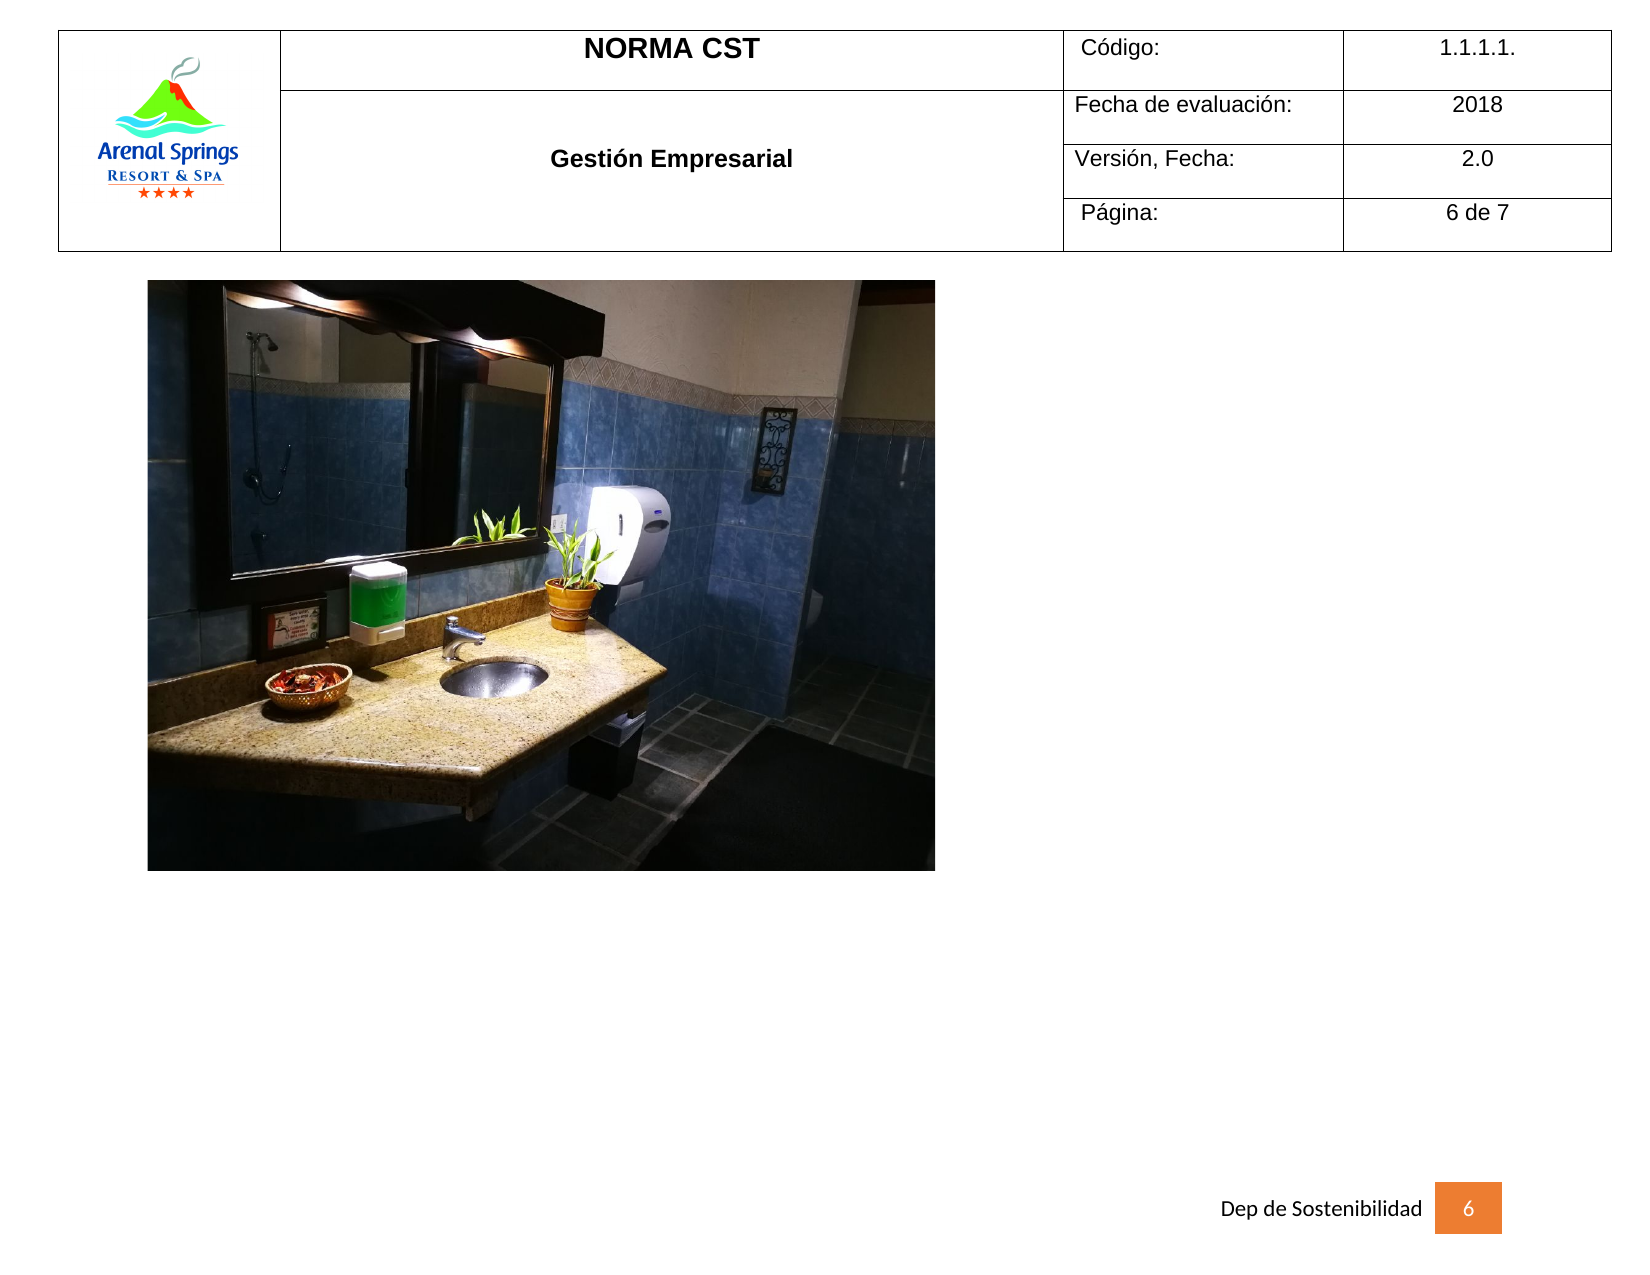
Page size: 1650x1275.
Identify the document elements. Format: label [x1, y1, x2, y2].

picture [70, 53, 264, 203]
picture [147, 280, 936, 871]
